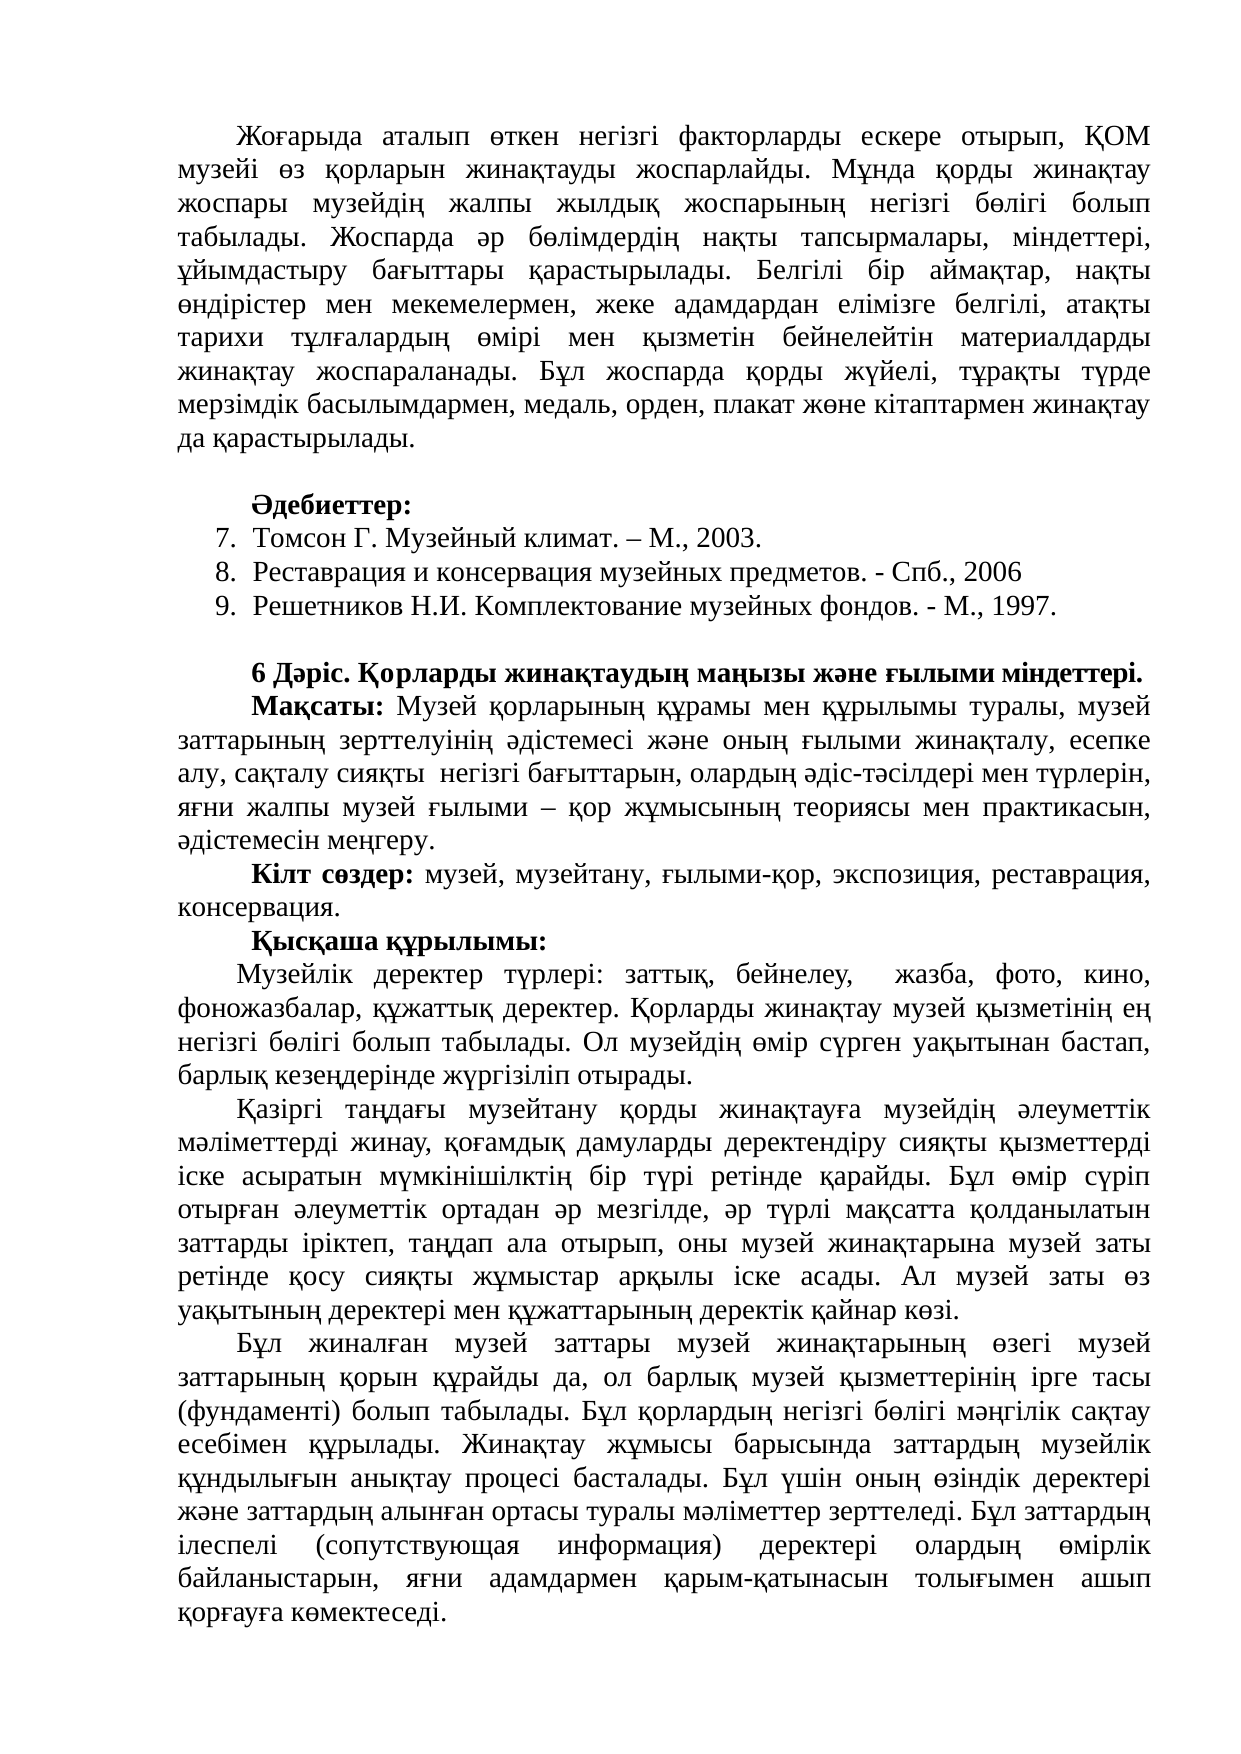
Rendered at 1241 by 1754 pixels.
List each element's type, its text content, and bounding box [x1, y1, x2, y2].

text Музейлік деректер түрлері: заттық, бейнелеу, жазба, фото, кино, фоножазбалар, құжаттық деректер. Қорларды жинақтау музей қызметінің ең негізгі бөлігі болып табылады. Ол музейдің өмір сүрген уақытынан бастап, барлық кезеңдерінде жүргізіліп отырады. [177, 957, 1152, 1091]
text Жоғарыда аталып өткен негізгі факторларды ескере отырып, ҚОМ музейі өз қорларын жинақтауды жоспарлайды. Мұнда қорды жинақтау жоспары музейдің жалпы жылдық жоспарының негізгі бөлігі болып табылады. Жоспарда әр бөлімдердің нақты тапсырмалары, міндеттері, ұйымдастыру бағыттары қарастырылады. Белгілі бір аймақтар, нақты өндірістер мен мекемелермен, жеке адамдардан елімізге белгілі, атақты тарихи тұлғалардың өмірі мен қызметін бейнелейтін материалдарды жинақтау жоспараланады. Бұл жоспарда қорды жүйелі, тұрақты түрде мерзімдік басылымдармен, медаль, орден, плакат жөне кітаптармен жинақтау да қарастырылады. [177, 118, 1152, 453]
text Қазіргі таңдағы музейтану қорды жинақтауға музейдің әлеуметтік мәліметтерді жинау, қоғамдық дамуларды деректендіру сияқты қызметтерді іске асыратын мүмкінішілктің бір түрі ретінде қарайды. Бұл өмір сүріп отырған әлеуметтік ортадан әр мезгілде, әр түрлі мақсатта қолданылатын заттарды іріктеп, таңдап ала отырып, оны музей жинақтарына музей заты ретінде қосу сияқты жұмыстар арқылы іске асады. Ал музей заты өз уақытының деректері мен құжаттарының деректік қайнар көзі. [177, 1091, 1152, 1326]
list Томсон Г. Музейный климат. – М., 2003. [215, 521, 1152, 554]
list Решетников Н.И. Комплектование музейных фондов. - М., 1997. [215, 588, 1152, 621]
text Әдебиеттер: [177, 487, 1152, 521]
list Реставрация и консервация музейных предметов. - Спб., 2006 [215, 554, 1152, 588]
text Қысқаша құрылымы: [177, 923, 1152, 957]
text 6 Дәріс. Қорларды жинақтаудың маңызы және ғылыми міндеттері. [177, 655, 1152, 688]
text Бұл жиналған музей заттары музей жинақтарының өзегі музей заттарының қорын құрайды да, ол барлық музей қызметтерінің ірге тасы (фундаменті) болып табылады. Бұл қорлардың негізгі бөлігі мәңгілік сақтау есебімен құрылады. Жинақтау жұмысы барысында заттардың музейлік құндылығын анықтау процесі басталады. Бұл үшін оның өзіндік деректері және заттардың алынған ортасы туралы мәліметтер зерттеледі. Бұл заттардың ілеспелі (сопутствующая информация) деректері олардың өмірлік байланыстарын, яғни адамдармен қарым-қатынасын толығымен ашып қорғауға көмектеседі. [177, 1326, 1152, 1627]
text Мақсаты: Музей қорларының құрамы мен құрылымы туралы, музей заттарының зерттелуінің әдістемесі және оның ғылыми жинақталу, есепке алу, сақталу сияқты негізгі бағыттарын, олардың әдіс-тәсілдері мен түрлерін, яғни жалпы музей ғылыми – қор жұмысының теориясы мен практикасын, әдістемесін меңгеру. [177, 688, 1152, 856]
text Кілт сөздер: музей, музейтану, ғылыми-қор, экспозиция, реставрация, консервация. [177, 856, 1152, 923]
